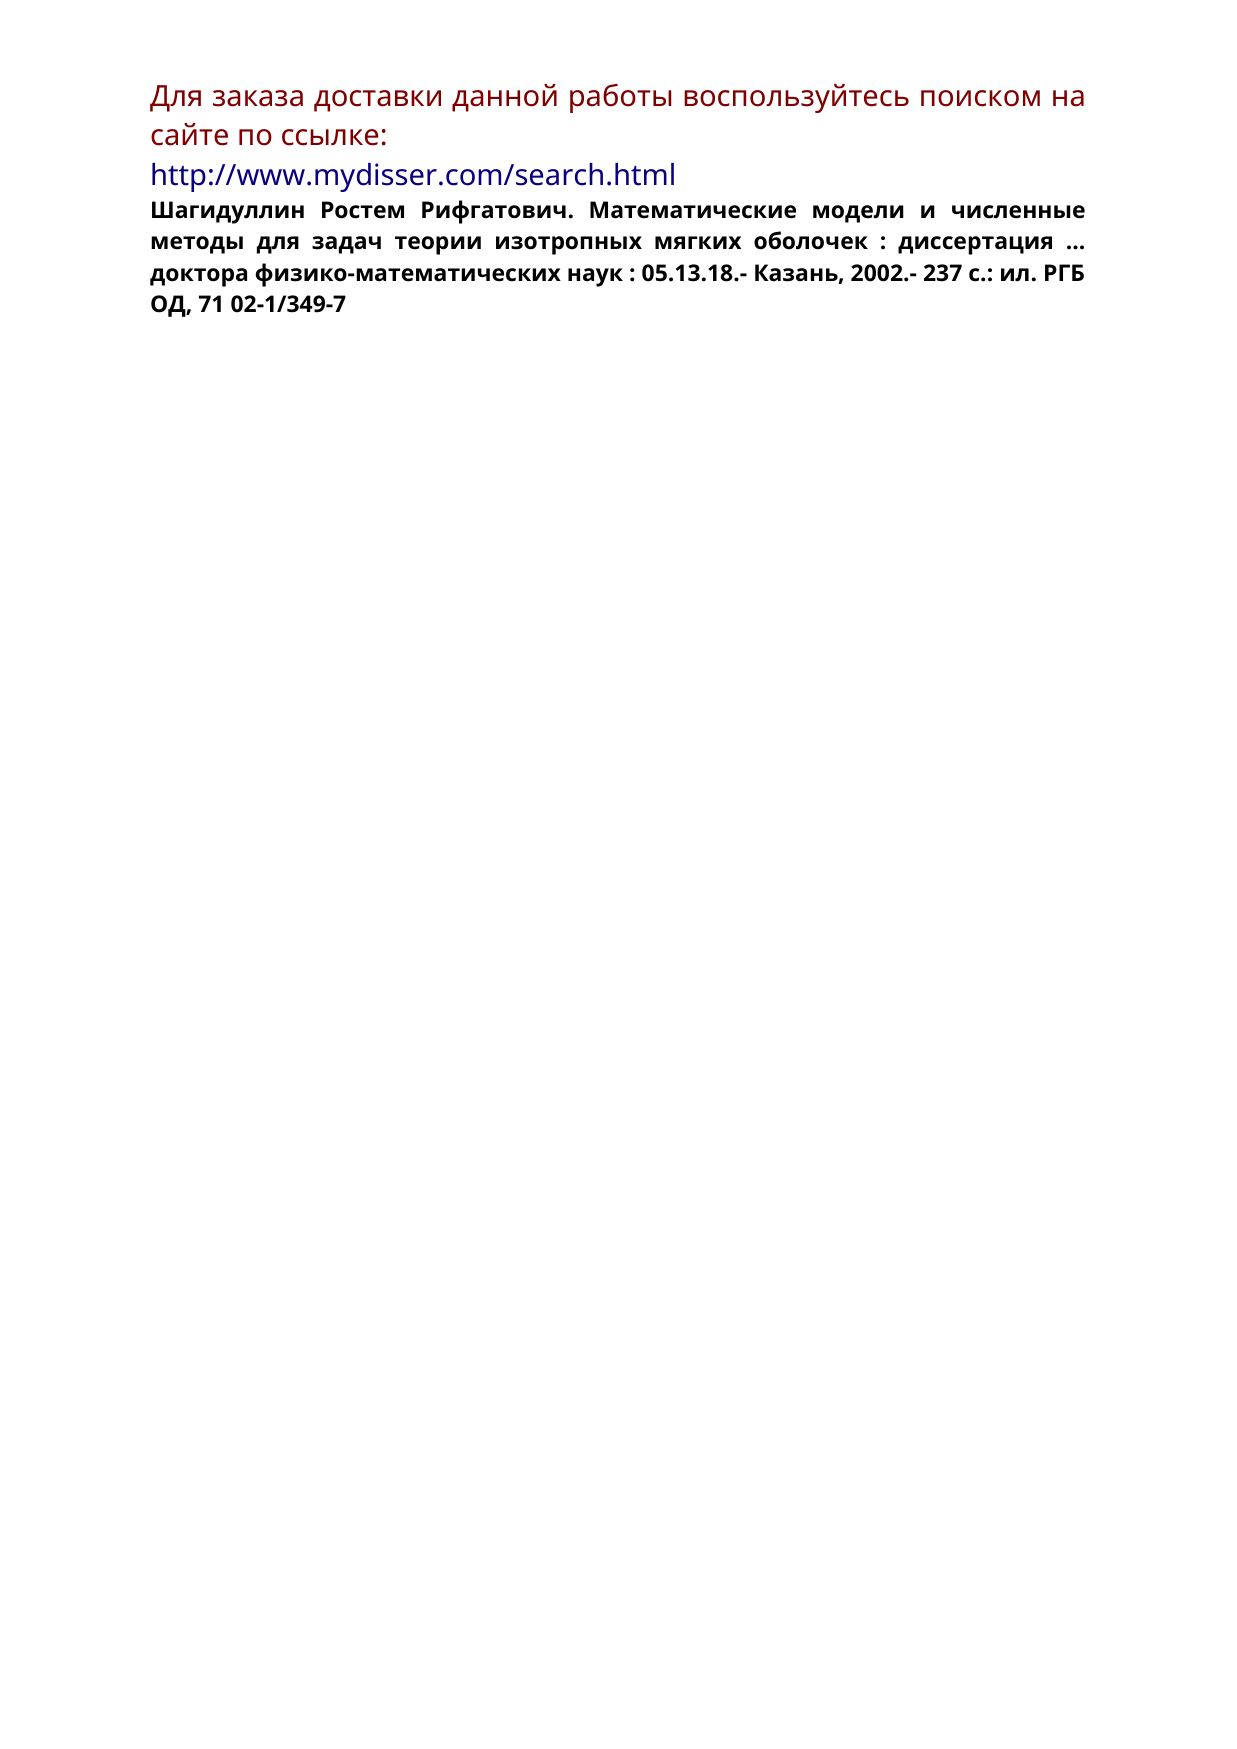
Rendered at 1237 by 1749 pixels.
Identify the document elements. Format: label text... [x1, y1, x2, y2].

text Шагидуллин Ростем Рифгатович. Математические модели и численные методы для задач теории изотропных мягких оболочек : диссертация ... доктора физико-математических наук : 05.13.18.- Казань, 2002.- 237 с.: ил. РГБ ОД, 71 02-1/349-7 [150, 194, 1086, 319]
